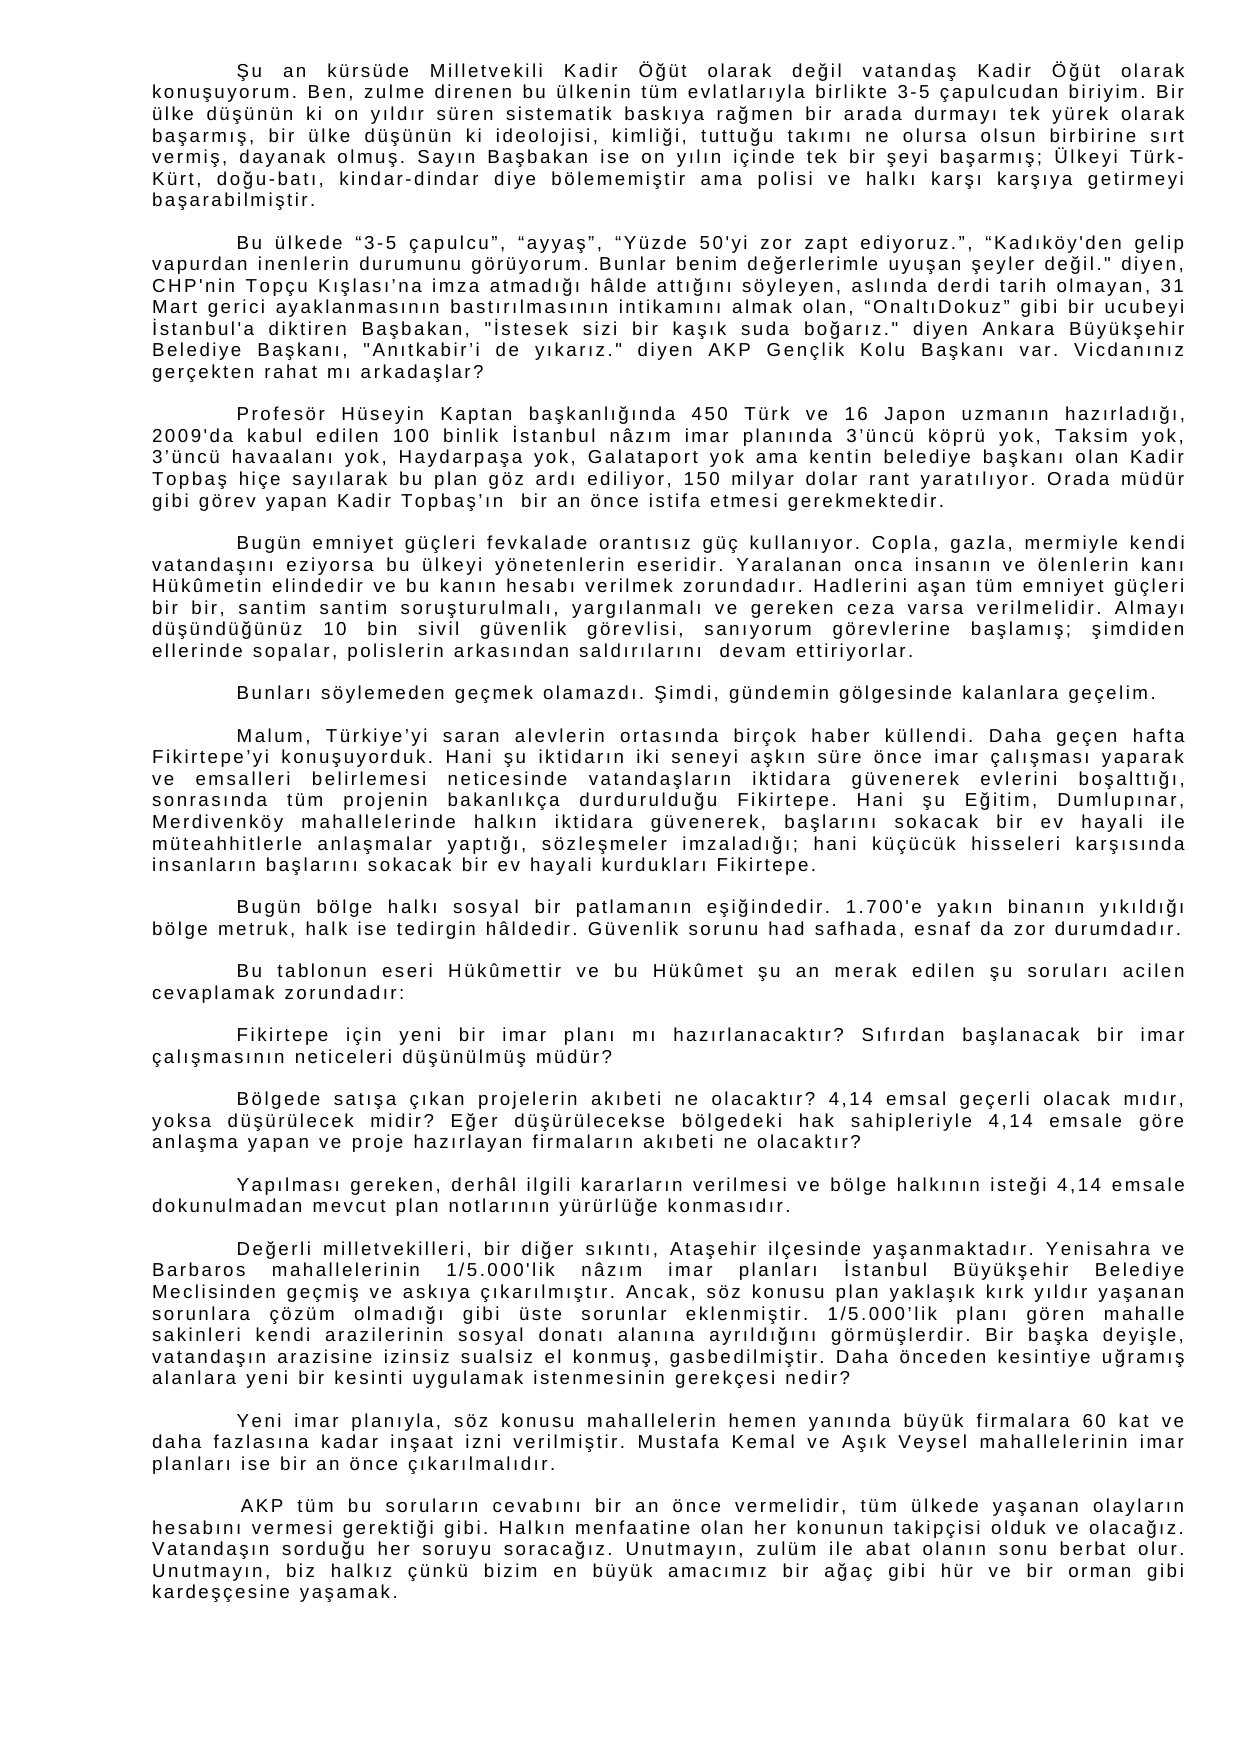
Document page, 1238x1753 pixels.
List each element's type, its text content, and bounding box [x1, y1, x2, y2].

text Bölgede satışa çıkan projelerin akıbeti ne olacaktır? 4,14 emsal geçerli olacak mıdır, yoksa düşürülecek midir? Eğer düşürülecekse bölgedeki hak sahipleriyle 4,14 emsale göre anlaşma yapan ve proje hazırlayan firmaların akıbeti ne olacaktır? [152, 1088, 1186, 1153]
text Fikirtepe için yeni bir imar planı mı hazırlanacaktır? Sıfırdan başlanacak bir imar çalışmasının neticeleri düşünülmüş müdür? [152, 1024, 1186, 1067]
text Bugün bölge halkı sosyal bir patlamanın eşiğindedir. 1.700'e yakın binanın yıkıldığı bölge metruk, halk ise tedirgin hâldedir. Güvenlik sorunu had safhada, esnaf da zor durumdadır. [152, 896, 1186, 939]
text Değerli milletvekilleri, bir diğer sıkıntı, Ataşehir ilçesinde yaşanmaktadır. Yenisahra ve Barbaros mahallelerinin 1/5.000'lik nâzım imar planları İstanbul Büyükşehir Belediye Meclisinden geçmiş ve askıya çıkarılmıştır. Ancak, söz konusu plan yaklaşık kırk yıldır yaşanan sorunlara çözüm olmadığı gibi üste sorunlar eklenmiştir. 1/5.000’lik planı gören mahalle sakinleri kendi arazilerinin sosyal donatı alanına ayrıldığını görmüşlerdir. Bir başka deyişle, vatandaşın arazisine izinsiz sualsiz el konmuş, gasbedilmiştir. Daha önceden kesintiye uğramış alanlara yeni bir kesinti uygulamak istenmesinin gerekçesi nedir? [152, 1238, 1186, 1388]
text Bugün emniyet güçleri fevkalade orantısız güç kullanıyor. Copla, gazla, mermiyle kendi vatandaşını eziyorsa bu ülkeyi yönetenlerin eseridir. Yaralanan onca insanın ve ölenlerin kanı Hükûmetin elindedir ve bu kanın hesabı verilmek zorundadır. Hadlerini aşan tüm emniyet güçleri bir bir, santim santim soruşturulmalı, yargılanmalı ve gereken ceza varsa verilmelidir. Almayı düşündüğünüz 10 bin sivil güvenlik görevlisi, sanıyorum görevlerine başlamış; şimdiden ellerinde sopalar, polislerin arkasından saldırılarını devam ettiriyorlar. [152, 532, 1186, 661]
text Bu tablonun eseri Hükûmettir ve bu Hükûmet şu an merak edilen şu soruları acilen cevaplamak zorundadır: [152, 960, 1186, 1003]
text AKP tüm bu soruların cevabını bir an önce vermelidir, tüm ülkede yaşanan olayların hesabını vermesi gerektiği gibi. Halkın menfaatine olan her konunun takipçisi olduk ve olacağız. Vatandaşın sorduğu her soruyu soracağız. Unutmayın, zulüm ile abat olanın sonu berbat olur. Unutmayın, biz halkız çünkü bizim en büyük amacımız bir ağaç gibi hür ve bir orman gibi kardeşçesine yaşamak. [152, 1495, 1186, 1603]
text Malum, Türkiye’yi saran alevlerin ortasında birçok haber küllendi. Daha geçen hafta Fikirtepe’yi konuşuyorduk. Hani şu iktidarın iki seneyi aşkın süre önce imar çalışması yaparak ve emsalleri belirlemesi neticesinde vatandaşların iktidara güvenerek evlerini boşalttığı, sonrasında tüm projenin bakanlıkça durdurulduğu Fikirtepe. Hani şu Eğitim, Dumlupınar, Merdivenköy mahallelerinde halkın iktidara güvenerek, başlarını sokacak bir ev hayali ile müteahhitlerle anlaşmalar yaptığı, sözleşmeler imzaladığı; hani küçücük hisseleri karşısında insanların başlarını sokacak bir ev hayali kurdukları Fikirtepe. [152, 724, 1186, 875]
text Yeni imar planıyla, söz konusu mahallelerin hemen yanında büyük firmalara 60 kat ve daha fazlasına kadar inşaat izni verilmiştir. Mustafa Kemal ve Aşık Veysel mahallelerinin imar planları ise bir an önce çıkarılmalıdır. [152, 1409, 1186, 1474]
text Şu an kürsüde Milletvekili Kadir Öğüt olarak değil vatandaş Kadir Öğüt olarak konuşuyorum. Ben, zulme direnen bu ülkenin tüm evlatlarıyla birlikte 3-5 çapulcudan biriyim. Bir ülke düşünün ki on yıldır süren sistematik baskıya rağmen bir arada durmayı tek yürek olarak başarmış, bir ülke düşünün ki ideolojisi, kimliği, tuttuğu takımı ne olursa olsun birbirine sırt vermiş, dayanak olmuş. Sayın Başbakan ise on yılın içinde tek bir şeyi başarmış; Ülkeyi Türk-Kürt, doğu-batı, kindar-dindar diye bölememiştir ama polisi ve halkı karşı karşıya getirmeyi başarabilmiştir. [152, 60, 1186, 211]
text Yapılması gereken, derhâl ilgili kararların verilmesi ve bölge halkının isteği 4,14 emsale dokunulmadan mevcut plan notlarının yürürlüğe konmasıdır. [152, 1174, 1186, 1217]
text Profesör Hüseyin Kaptan başkanlığında 450 Türk ve 16 Japon uzmanın hazırladığı, 2009'da kabul edilen 100 binlik İstanbul nâzım imar planında 3’üncü köprü yok, Taksim yok, 3’üncü havaalanı yok, Haydarpaşa yok, Galataport yok ama kentin belediye başkanı olan Kadir Topbaş hiçe sayılarak bu plan göz ardı ediliyor, 150 milyar dolar rant yaratılıyor. Orada müdür gibi görev yapan Kadir Topbaş’ın bir an önce istifa etmesi gerekmektedir. [152, 403, 1186, 511]
text Bunları söylemeden geçmek olamazdı. Şimdi, gündemin gölgesinde kalanlara geçelim. [152, 682, 1186, 704]
text Bu ülkede “3-5 çapulcu”, “ayyaş”, “Yüzde 50'yi zor zapt ediyoruz.”, “Kadıköy'den gelip vapurdan inenlerin durumunu görüyorum. Bunlar benim değerlerimle uyuşan şeyler değil." diyen, CHP'nin Topçu Kışlası’na imza atmadığı hâlde attığını söyleyen, aslında derdi tarih olmayan, 31 Mart gerici ayaklanmasının bastırılmasının intikamını almak olan, “OnaltıDokuz” gibi bir ucubeyi İstanbul'a diktiren Başbakan, "İstesek sizi bir kaşık suda boğarız." diyen Ankara Büyükşehir Belediye Başkanı, "Anıtkabir’i de yıkarız." diyen AKP Gençlik Kolu Başkanı var. Vicdanınız gerçekten rahat mı arkadaşlar? [152, 231, 1186, 382]
